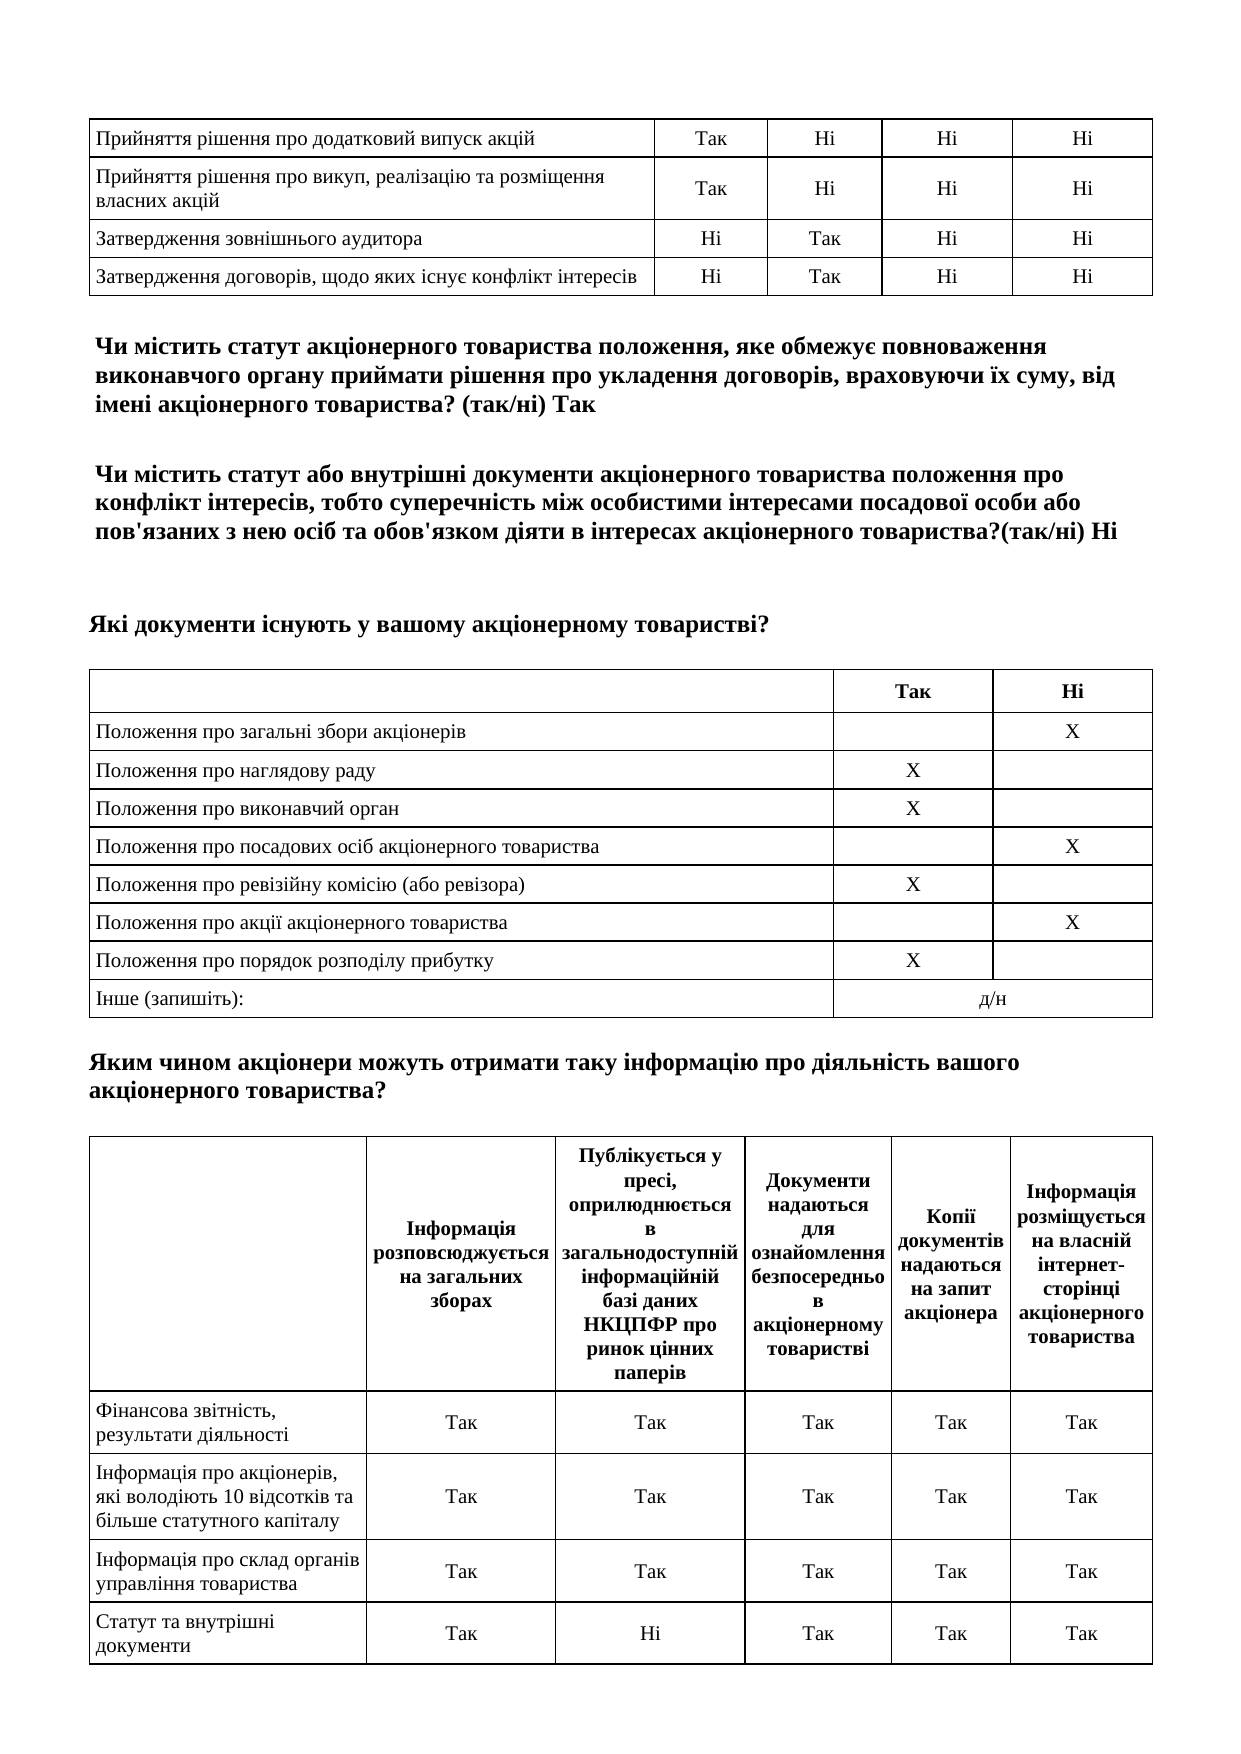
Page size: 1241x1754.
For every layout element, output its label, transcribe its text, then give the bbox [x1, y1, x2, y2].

table_cell Так [892, 1540, 1010, 1601]
table_header Інформація розміщується на власній інтернет-сторінці акціонерного товариства [1011, 1137, 1152, 1390]
table_cell Так [892, 1603, 1010, 1663]
table_cell Так [367, 1603, 555, 1663]
table_cell Затвердження договорів, щодо яких існує конфлікт інтересів [90, 258, 654, 295]
table_cell Ні [1013, 120, 1152, 156]
table_cell Положення про виконавчий орган [90, 790, 833, 826]
table_cell Інформація про акціонерів, які володіють 10 відсотків та більше статутного капіталу [90, 1454, 366, 1539]
table_cell Затвердження зовнішнього аудитора [90, 220, 654, 257]
table_cell Ні [1013, 258, 1152, 295]
table_cell X [834, 790, 992, 826]
table_header Чи містить статут або внутрішні документи акціонерного товариства положення про конфлікт інтересів, тобто суперечність між особистими інтересами посадової особи або пов'язаних з нею осіб та обов'язком діяти в інтересах акціонерного товариства?(так/ні) Ні [89, 453, 1152, 551]
table_cell X [834, 751, 992, 788]
table_cell [994, 751, 1152, 788]
table_cell Так [892, 1392, 1010, 1452]
table_cell Так [746, 1603, 891, 1663]
table_cell Так [556, 1454, 744, 1539]
table_cell Інше (запишіть): [90, 980, 833, 1017]
table_cell X [994, 828, 1152, 864]
table_cell Так [1011, 1392, 1152, 1452]
table_cell Так [655, 158, 767, 218]
table_cell Так [655, 120, 767, 156]
table_cell [834, 904, 992, 940]
table_cell Положення про наглядову раду [90, 751, 833, 788]
table_cell [834, 828, 992, 864]
table_cell Ні [883, 220, 1012, 257]
table_header Так [834, 670, 992, 712]
table_cell Так [367, 1392, 555, 1452]
table_header Чи містить статут акціонерного товариства положення, яке обмежує повноваження виконавчого органу приймати рішення про укладення договорів, враховуючи їх суму, від імені акціонерного товариства? (так/ні) Так [89, 325, 1152, 424]
table_cell Так [768, 220, 881, 257]
table_cell Положення про посадових осіб акціонерного товариства [90, 828, 833, 864]
table_cell Ні [768, 120, 881, 156]
table_cell Так [367, 1540, 555, 1601]
table_cell X [994, 713, 1152, 750]
table_cell [994, 942, 1152, 978]
table_cell Прийняття рішення про викуп, реалізацію та розміщення власних акцій [90, 158, 654, 218]
table_cell [994, 790, 1152, 826]
table_cell X [834, 866, 992, 902]
table_cell Положення про загальні збори акціонерів [90, 713, 833, 750]
table_cell Положення про ревізійну комісію (або ревізора) [90, 866, 833, 902]
table_cell Так [1011, 1454, 1152, 1539]
table_cell Ні [883, 258, 1012, 295]
table_cell Ні [655, 258, 767, 295]
table_header Копії документів надаються на запит акціонера [892, 1137, 1010, 1390]
table_cell Так [768, 258, 881, 295]
table_cell Так [746, 1540, 891, 1601]
table_cell Ні [1013, 220, 1152, 257]
table_cell Інформація про склад органів управління товариства [90, 1540, 366, 1601]
subtitle Які документи існують у вашому акціонерному товаристві? [89, 609, 1152, 637]
table_cell Так [892, 1454, 1010, 1539]
table_header Ні [994, 670, 1152, 712]
table_cell Ні [1013, 158, 1152, 218]
table_header Документи надаються для ознайомлення безпосередньо в акціонерному товаристві [746, 1137, 891, 1390]
table_cell Ні [655, 220, 767, 257]
table_header Публікується у пресі, оприлюднюється в загальнодоступній інформаційній базі даних НКЦПФР про ринок цінних паперів [556, 1137, 744, 1390]
table_cell Так [1011, 1603, 1152, 1663]
table_cell Ні [883, 120, 1012, 156]
table_cell Так [746, 1454, 891, 1539]
table_cell Так [556, 1392, 744, 1452]
table_cell Статут та внутрішні документи [90, 1603, 366, 1663]
table_cell [994, 866, 1152, 902]
table_cell [834, 713, 992, 750]
table_header Інформація розповсюджується на загальних зборах [367, 1137, 555, 1390]
subtitle Яким чином акціонери можуть отримати таку інформацію про діяльність вашого акціонерного товариства? [89, 1047, 1152, 1104]
table_cell X [834, 942, 992, 978]
table_cell Ні [883, 158, 1012, 218]
table_cell Так [556, 1540, 744, 1601]
table_cell Положення про акції акціонерного товариства [90, 904, 833, 940]
table_cell Ні [768, 158, 881, 218]
table_cell Так [746, 1392, 891, 1452]
table_header [90, 1137, 366, 1390]
table_cell Ні [556, 1603, 744, 1663]
table_cell Так [1011, 1540, 1152, 1601]
table_header [90, 670, 833, 712]
table_cell Так [367, 1454, 555, 1539]
table_cell Прийняття рішення про додатковий випуск акцій [90, 120, 654, 156]
table_cell Фінансова звітність, результати діяльності [90, 1392, 366, 1452]
table_cell X [994, 904, 1152, 940]
table_cell Положення про порядок розподілу прибутку [90, 942, 833, 978]
table_cell д/н [834, 980, 1152, 1017]
